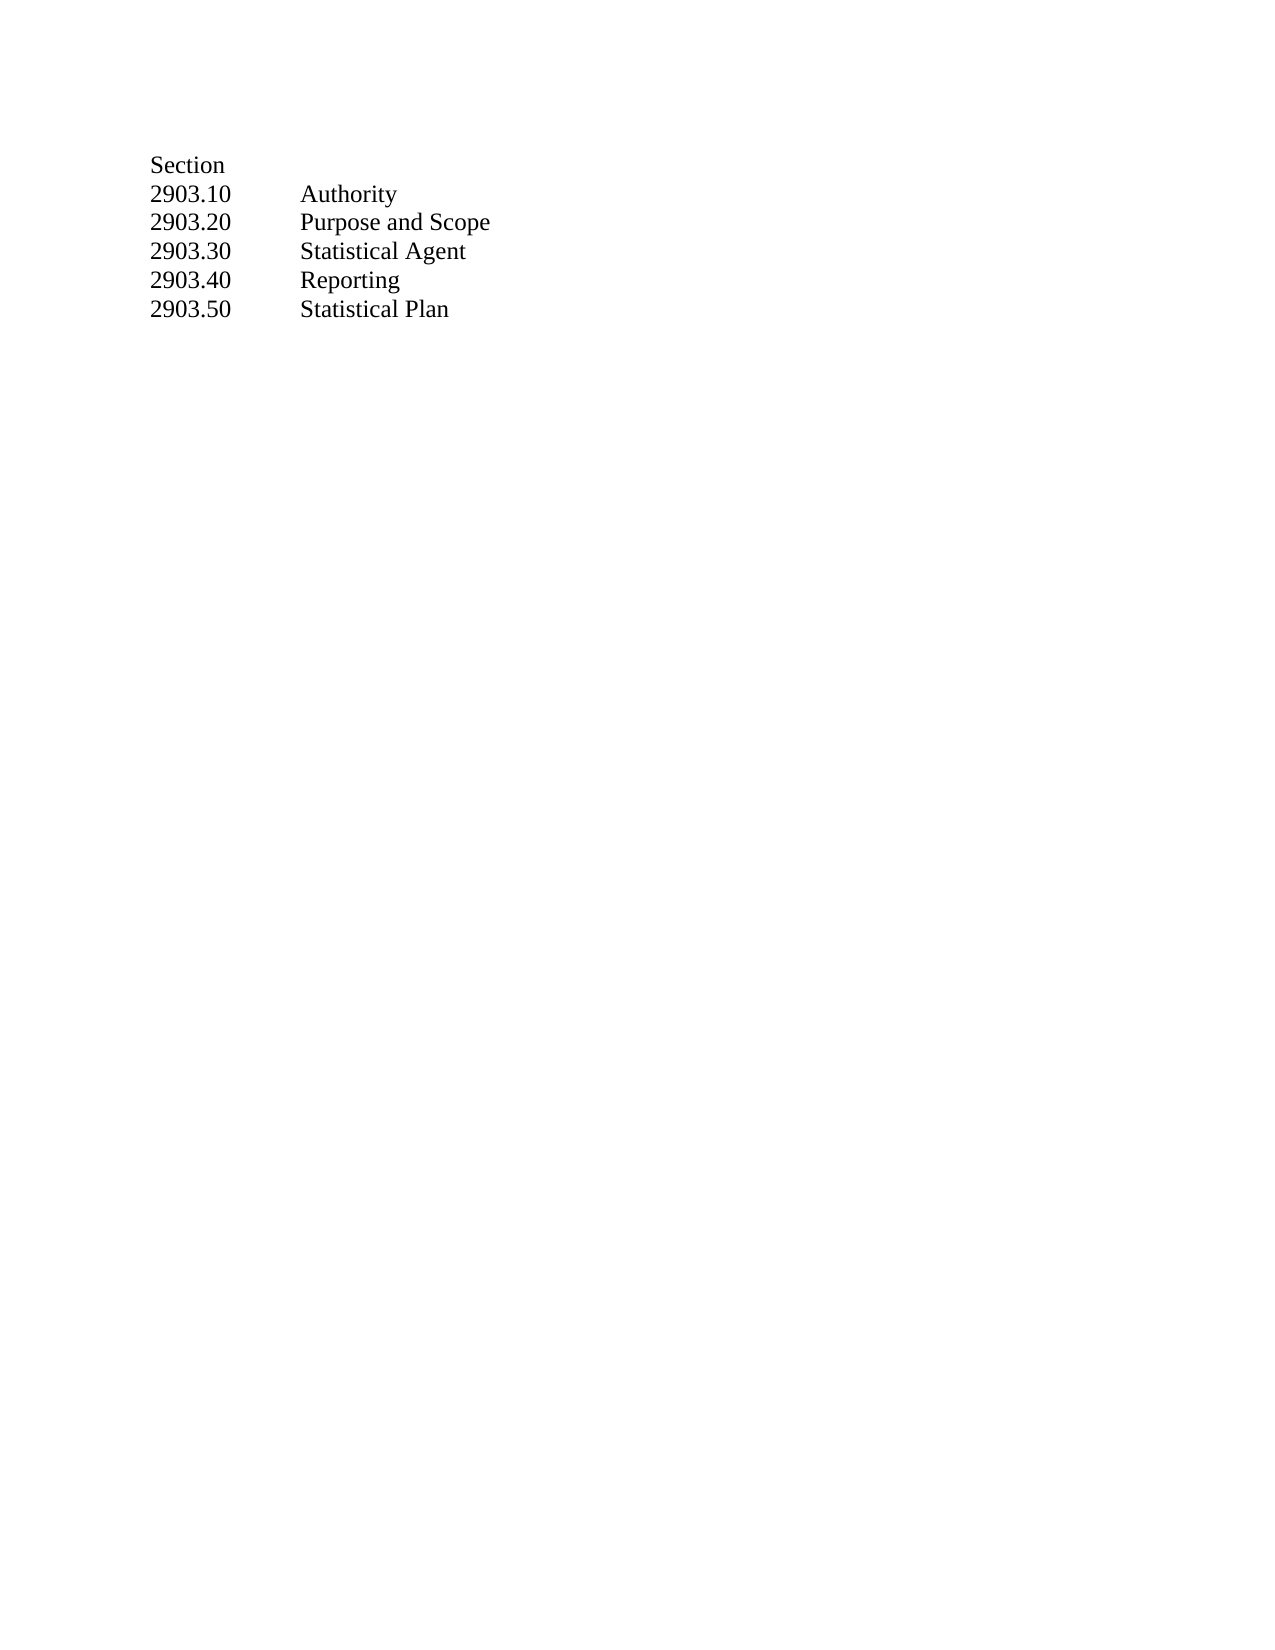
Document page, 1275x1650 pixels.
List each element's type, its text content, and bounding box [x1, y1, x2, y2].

text 2903.10 Authority [150, 179, 1125, 207]
text 2903.50 Statistical Plan [150, 294, 1125, 322]
text 2903.40 Reporting [150, 265, 1125, 294]
text 2903.30 Statistical Agent [150, 236, 1125, 265]
text Section [150, 150, 1125, 179]
text 2903.20 Purpose and Scope [150, 207, 1125, 236]
